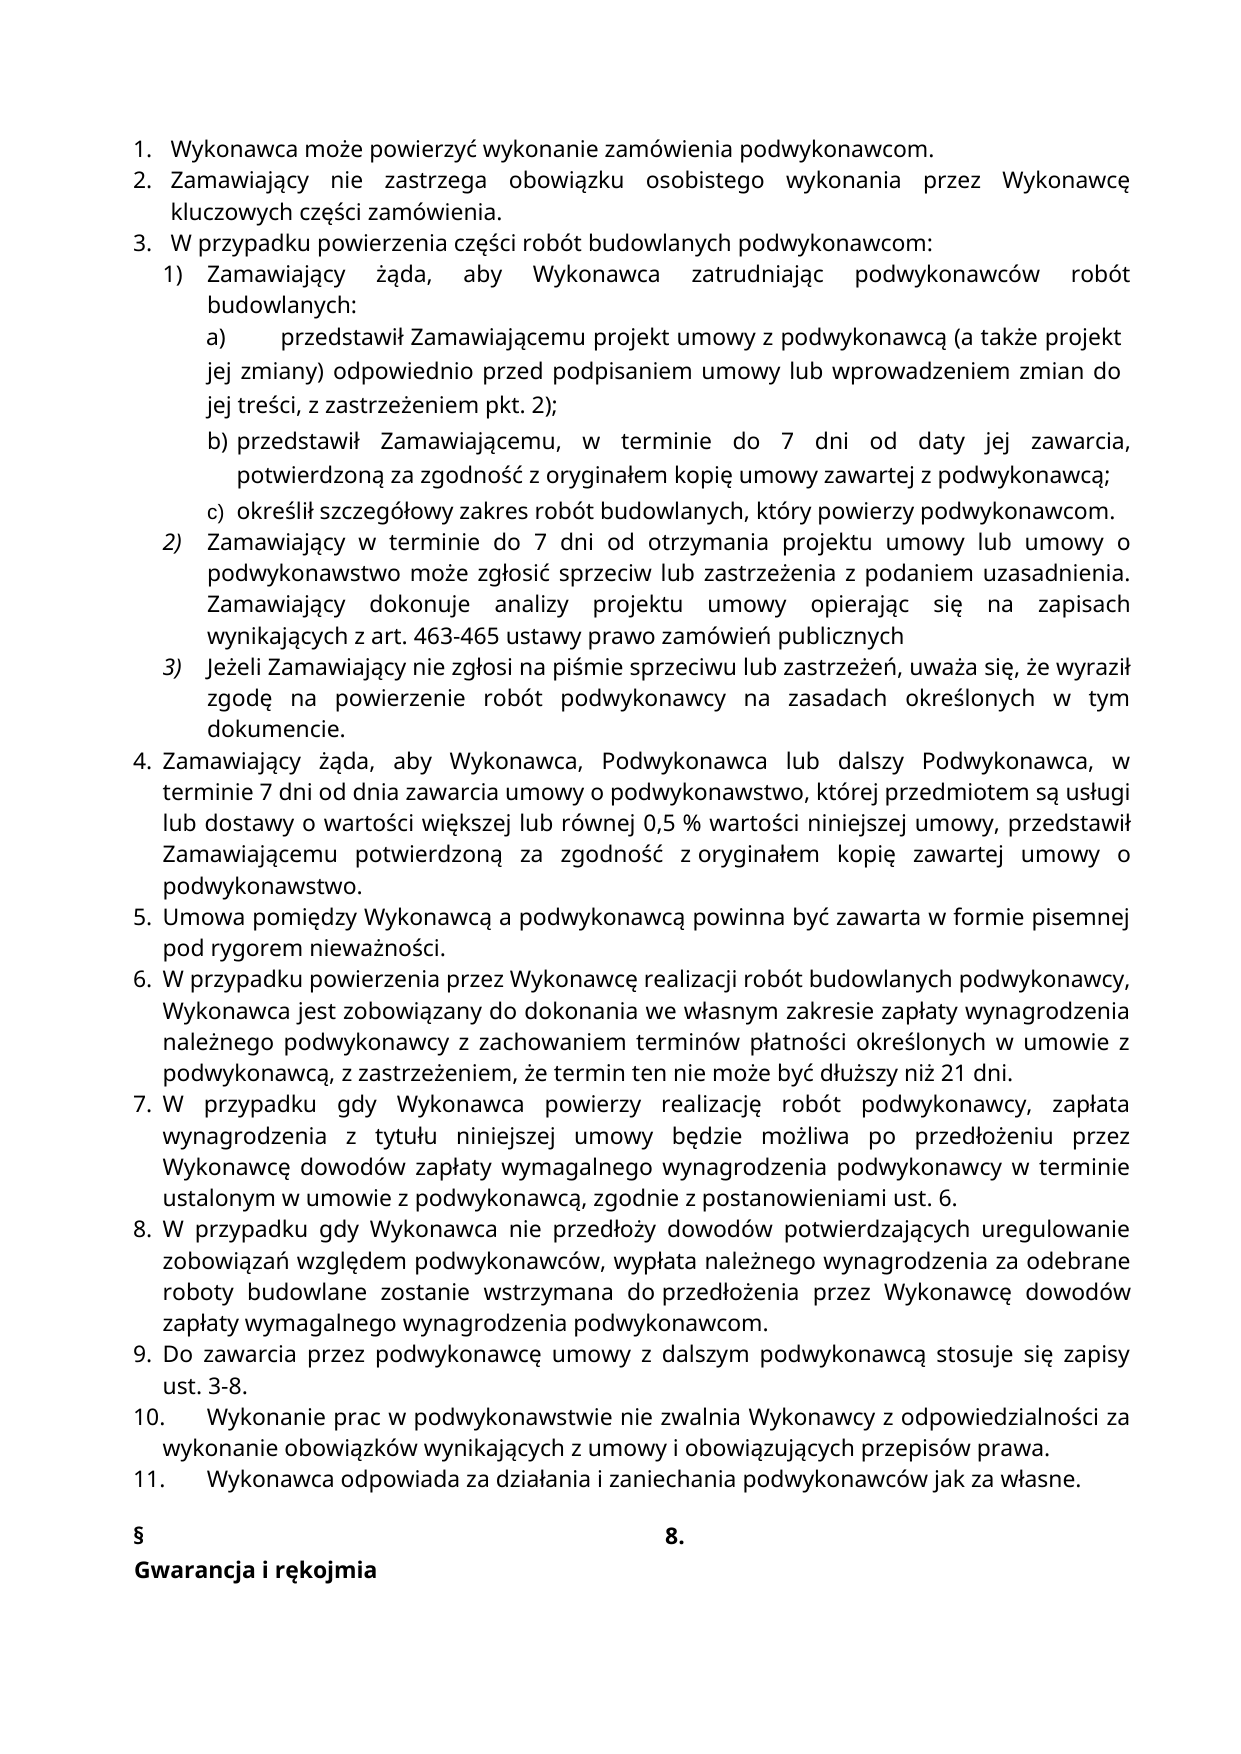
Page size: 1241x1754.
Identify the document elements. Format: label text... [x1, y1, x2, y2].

list Jeżeli Zamawiający nie zgłosi na piśmie sprzeciwu lub zastrzeżeń, uważa się, że wyraził zgodę na powierzenie robót podwykonawcy na zasadach określonych w tym dokumencie. [162, 651, 1131, 745]
list Zamawiający w terminie do 7 dni od otrzymania projektu umowy lub umowy o podwykonawstwo może zgłosić sprzeciw lub zastrzeżenia z podaniem uzasadnienia. Zamawiający dokonuje analizy projektu umowy opierając się na zapisach wynikających z art. 463-465 ustawy prawo zamówień publicznych [162, 526, 1131, 651]
list Zamawiający nie zastrzega obowiązku osobistego wykonania przez Wykonawcę kluczowych części zamówienia. [133, 164, 1131, 227]
list W przypadku powierzenia przez Wykonawcę realizacji robót budowlanych podwykonawcy, Wykonawca jest zobowiązany do dokonania we własnym zakresie zapłaty wynagrodzenia należnego podwykonawcy z zachowaniem terminów płatności określonych w umowie z podwykonawcą, z zastrzeżeniem, że termin ten nie może być dłuższy niż 21 dni. [133, 963, 1131, 1088]
list Wykonawca odpowiada za działania i zaniechania podwykonawców jak za własne. [133, 1463, 1131, 1495]
list W przypadku powierzenia części robót budowlanych podwykonawcom: [133, 227, 1131, 258]
list Umowa pomiędzy Wykonawcą a podwykonawcą powinna być zawarta w formie pisemnej pod rygorem nieważności. [133, 901, 1131, 963]
list Wykonanie prac w podwykonawstwie nie zwalnia Wykonawcy z odpowiedzialności za wykonanie obowiązków wynikających z umowy i obowiązujących przepisów prawa. [133, 1401, 1131, 1463]
list Zamawiający żąda, aby Wykonawca zatrudniając podwykonawców robót budowlanych: [162, 258, 1131, 320]
list W przypadku gdy Wykonawca powierzy realizację robót podwykonawcy, zapłata wynagrodzenia z tytułu niniejszej umowy będzie możliwa po przedłożeniu przez Wykonawcę dowodów zapłaty wymagalnego wynagrodzenia podwykonawcy w terminie ustalonym w umowie z podwykonawcą, zgodnie z postanowieniami ust. 6. [133, 1088, 1131, 1213]
text b) przedstawił Zamawiającemu, w terminie do 7 dni od daty jej zawarcia, potwierdzoną za zgodność z oryginałem kopię umowy zawartej z podwykonawcą; [207, 425, 1131, 491]
list W przypadku gdy Wykonawca nie przedłoży dowodów potwierdzających uregulowanie zobowiązań względem podwykonawców, wypłata należnego wynagrodzenia za odebrane roboty budowlane zostanie wstrzymana do przedłożenia przez Wykonawcę dowodów zapłaty wymagalnego wynagrodzenia podwykonawcom. [133, 1213, 1131, 1338]
list Zamawiający żąda, aby Wykonawca, Podwykonawca lub dalszy Podwykonawca, w terminie 7 dni od dnia zawarcia umowy o podwykonawstwo, której przedmiotem są usługi lub dostawy o wartości większej lub równej 0,5 % wartości niniejszej umowy, przedstawił Zamawiającemu potwierdzoną za zgodność z oryginałem kopię zawartej umowy o podwykonawstwo. [133, 745, 1131, 901]
list Wykonawca może powierzyć wykonanie zamówienia podwykonawcom. [133, 133, 1131, 164]
text § 8. Gwarancja i rękojmia [133, 1520, 684, 1586]
text a) przedstawił Zamawiającemu projekt umowy z podwykonawcą (a także projekt jej zmiany) odpowiednio przed podpisaniem umowy lub wprowadzeniem zmian do jej treści, z zastrzeżeniem pkt. 2); [206, 320, 1122, 420]
list określił szczegółowy zakres robót budowlanych, który powierzy podwykonawcom. [207, 495, 1131, 526]
list Do zawarcia przez podwykonawcę umowy z dalszym podwykonawcą stosuje się zapisy ust. 3-8. [133, 1338, 1131, 1401]
